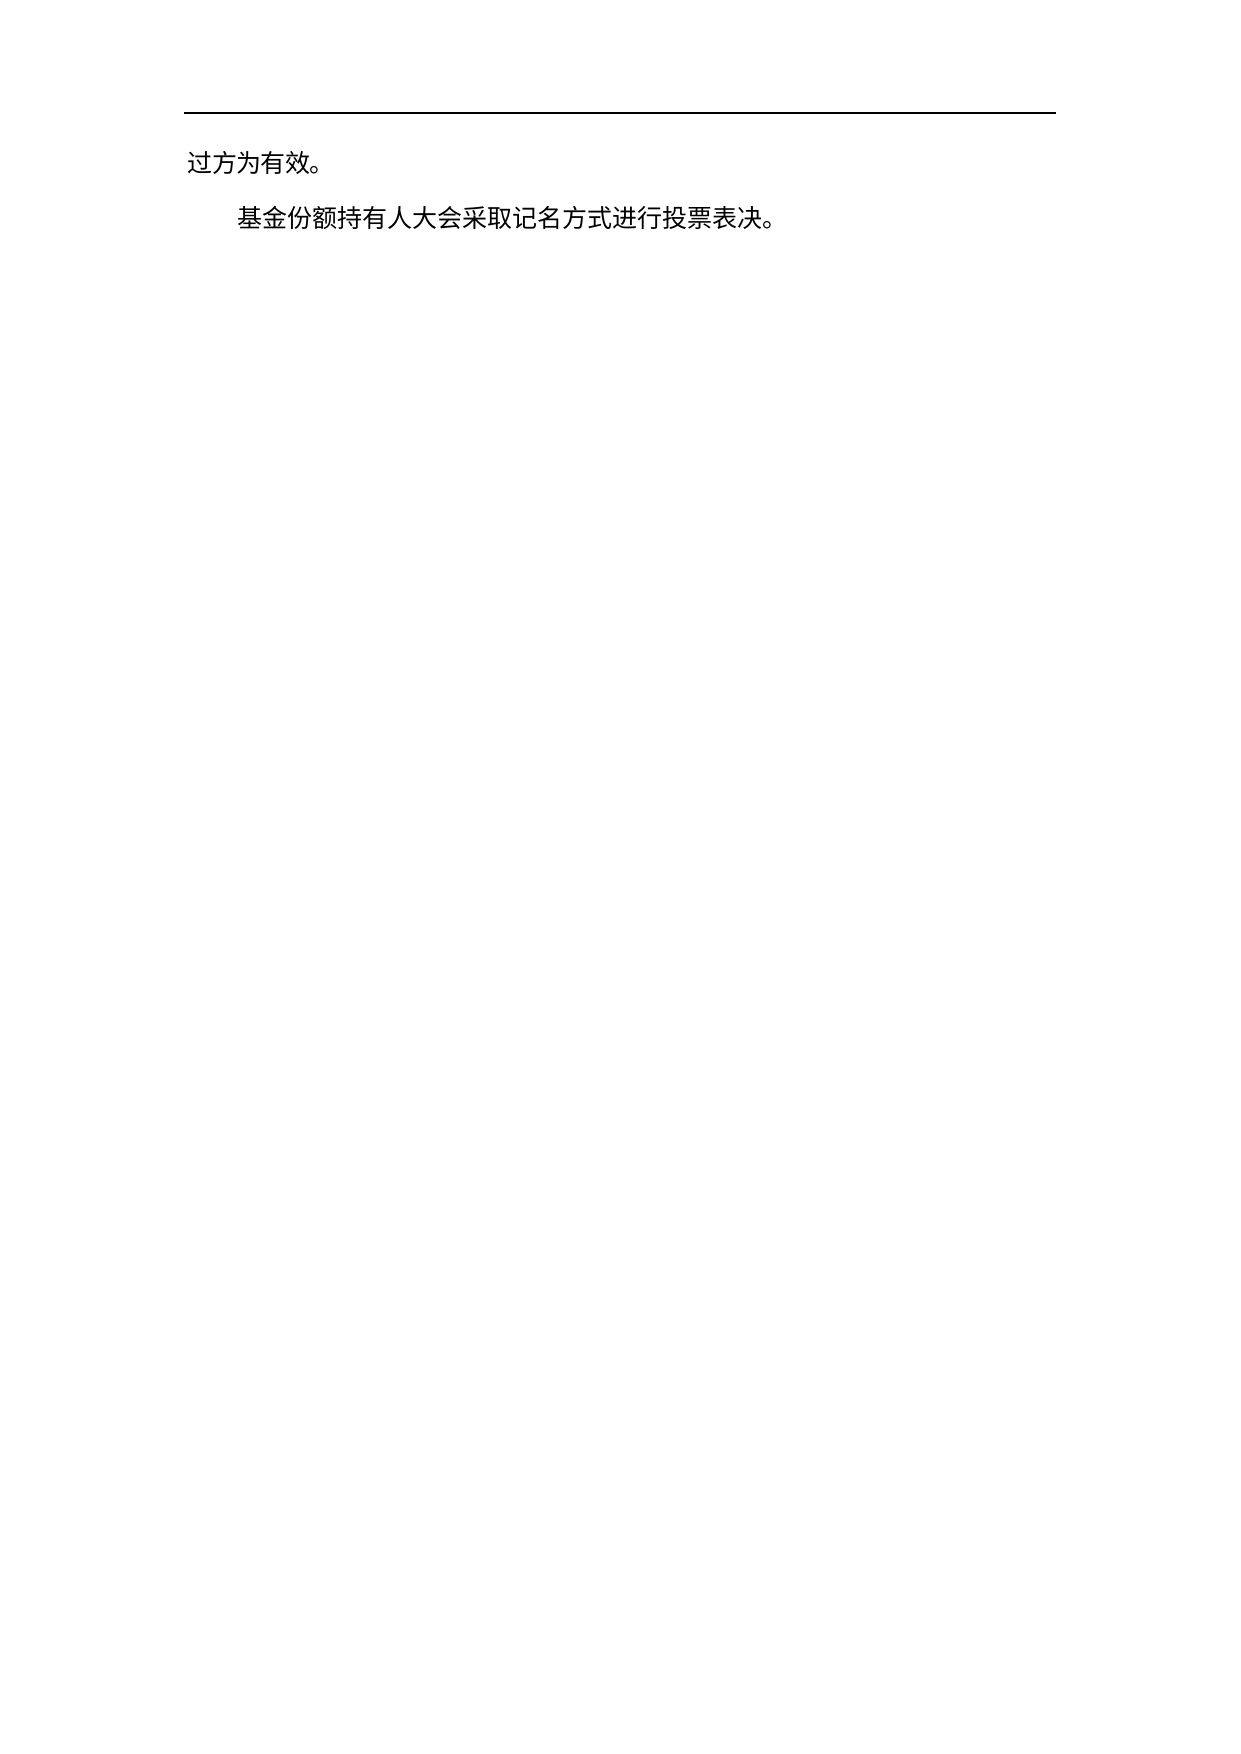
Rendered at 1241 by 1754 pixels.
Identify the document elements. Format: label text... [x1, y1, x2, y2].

text 基金份额持有人大会采取记名方式进行投票表决。 [237, 199, 1101, 235]
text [187, 144, 1053, 180]
